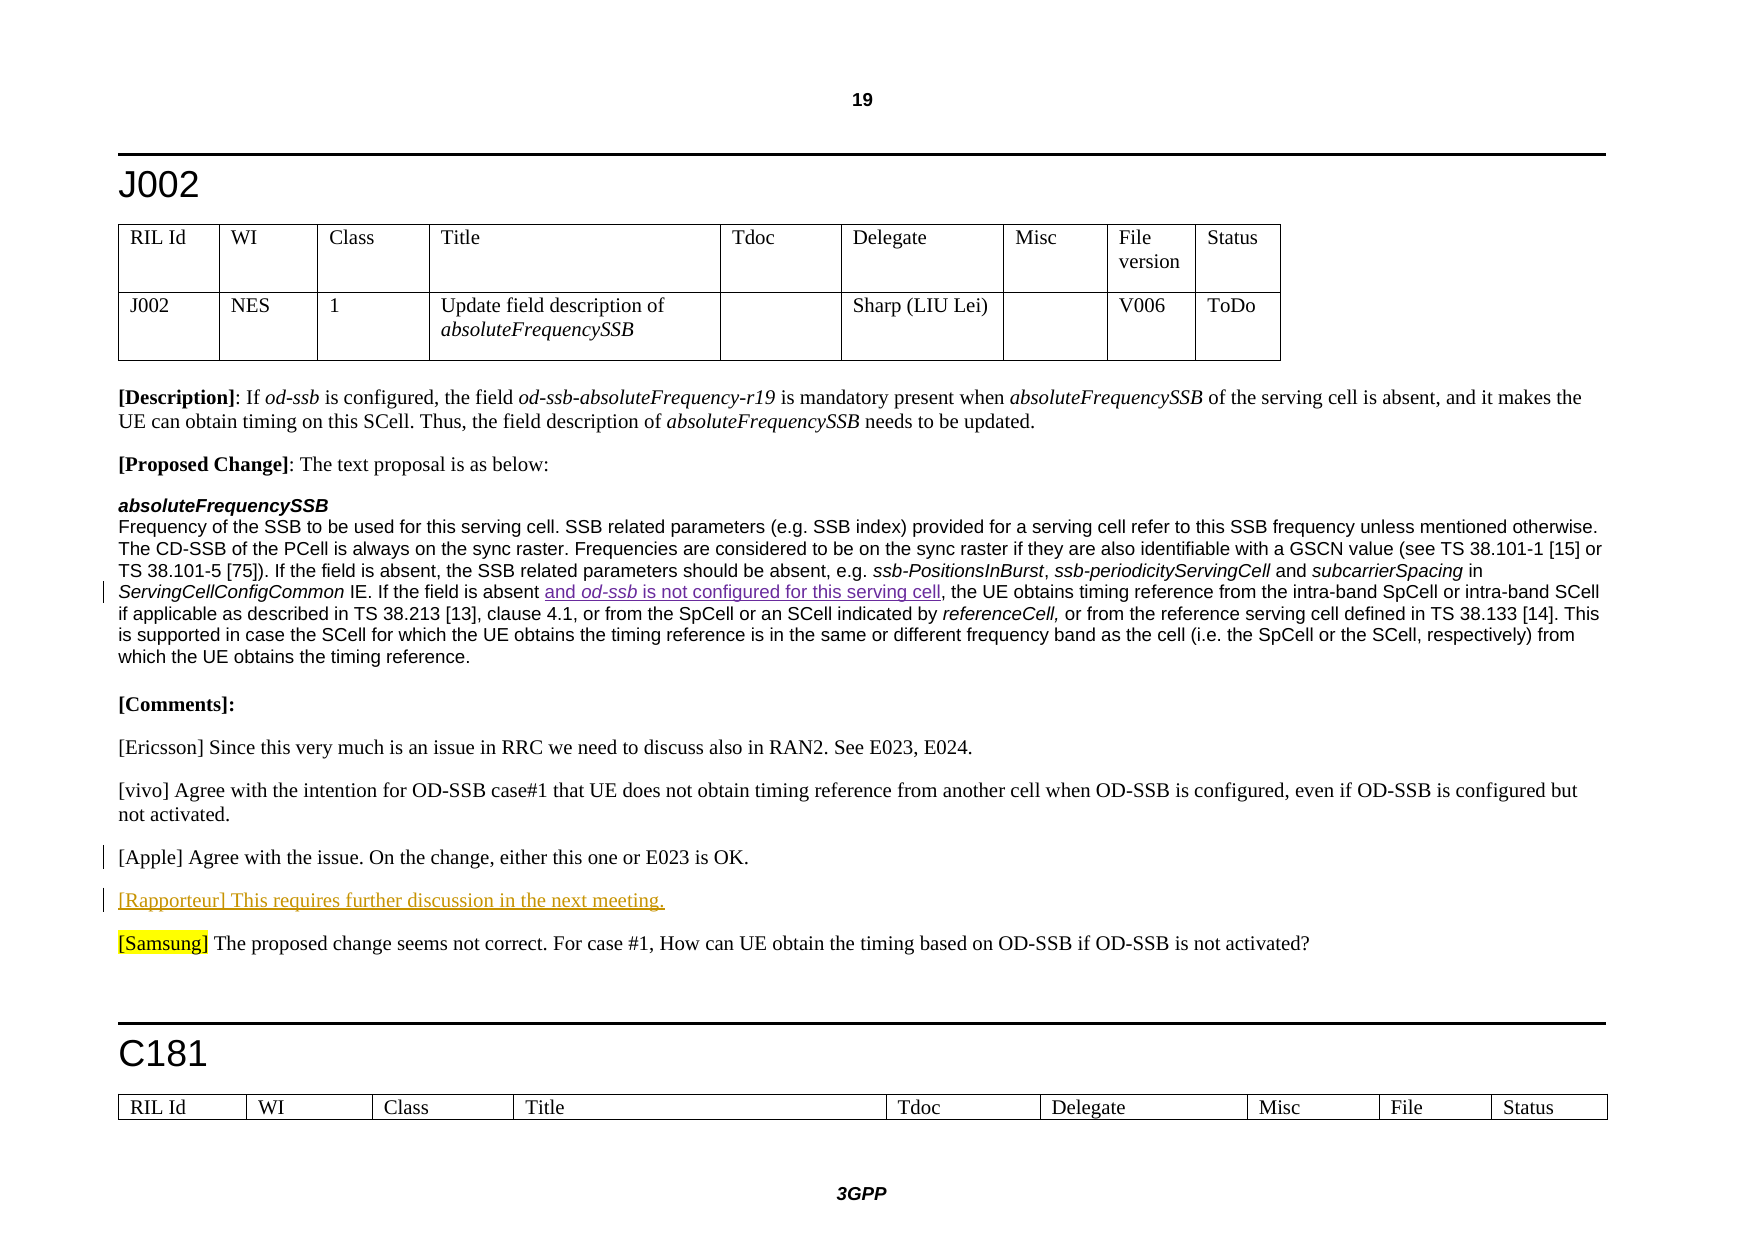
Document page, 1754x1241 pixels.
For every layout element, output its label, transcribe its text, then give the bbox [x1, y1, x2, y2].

text absoluteFrequencySSB [118, 495, 1606, 516]
table_cell V006 [1108, 293, 1195, 360]
table_header Status [1492, 1095, 1607, 1119]
subtitle C181 [118, 1025, 1606, 1075]
table_header Status [1196, 225, 1280, 292]
table_cell NES [220, 293, 317, 360]
text [vivo] Agree with the intention for OD-SSB case#1 that UE does not obtain timing reference from another cell when OD-SSB is configured, even if OD-SSB is configured but not activated. [118, 778, 1606, 826]
table_header File version [1380, 1095, 1491, 1119]
table_header Tdoc [721, 225, 841, 292]
table_cell 1 [318, 293, 429, 360]
table_cell Sharp (LIU Lei) [842, 293, 1003, 360]
table_header Title [514, 1095, 886, 1119]
table_header File version [1108, 225, 1195, 292]
table_header Misc [1248, 1095, 1379, 1119]
subtitle J002 [118, 156, 1606, 205]
table_header RIL Id [119, 1095, 246, 1119]
text Frequency of the SSB to be used for this serving cell. SSB related parameters (e.g. SSB index) provided for a serving cell refer to this SSB frequency unless mentioned otherwise. The CD-SSB of the PCell is always on the sync raster. Frequencies are considered to be on the sync raster if they are also identifiable with a GSCN value (see TS 38.101-1 [15] or TS 38.101-5 [75]). If the field is absent, the SSB related parameters should be absent, e.g. ssb-PositionsInBurst, ssb-periodicityServingCell and subcarrierSpacing in ServingCellConfigCommon IE. If the field is absent , the UE obtains timing reference from the intra-band SpCell or intra-band SCell if applicable as described in TS 38.213 [13], clause 4.1, or from the SpCell or an SCell indicated by referenceCell, or from the reference serving cell defined in TS 38.133 [14]. This is supported in case the SCell for which the UE obtains the timing reference is in the same or different frequency band as the cell (i.e. the SpCell or the SCell, respectively) from which the UE obtains the timing reference. [118, 516, 1606, 667]
text [Apple] Agree with the issue. On the change, either this one or E023 is OK. [118, 845, 1606, 869]
table_header Class [318, 225, 429, 292]
table_header Misc [1004, 225, 1107, 292]
table_header Class [373, 1095, 513, 1119]
text [Samsung] The proposed change seems not correct. For case #1, How can UE obtain the timing based on OD-SSB if OD-SSB is not activated? [208, 930, 1606, 954]
text [Ericsson] Since this very much is an issue in RRC we need to discuss also in RAN2. See E023, E024. [118, 735, 1606, 759]
text [Comments]: [118, 692, 1606, 716]
table_header WI [247, 1095, 372, 1119]
text [Proposed Change]: The text proposal is as below: [118, 452, 1606, 476]
table_cell [1004, 293, 1107, 360]
table_cell J002 [119, 293, 219, 360]
table_header WI [220, 225, 317, 292]
table_header Tdoc [887, 1095, 1040, 1119]
table_cell [721, 293, 841, 360]
table_cell ToDo [1196, 293, 1280, 360]
table_header Delegate [842, 225, 1003, 292]
table_header Delegate [1041, 1095, 1247, 1119]
table_cell Update field description of absoluteFrequencySSB [430, 293, 720, 360]
text [Description]: If od-ssb is configured, the field od-ssb-absoluteFrequency-r19 is mandatory present when absoluteFrequencySSB of the serving cell is absent, and it makes the UE can obtain timing on this SCell. Thus, the field description of absoluteFrequencySSB needs to be updated. [118, 361, 1606, 433]
table_header RIL Id [119, 225, 219, 292]
table_header Title [430, 225, 720, 292]
